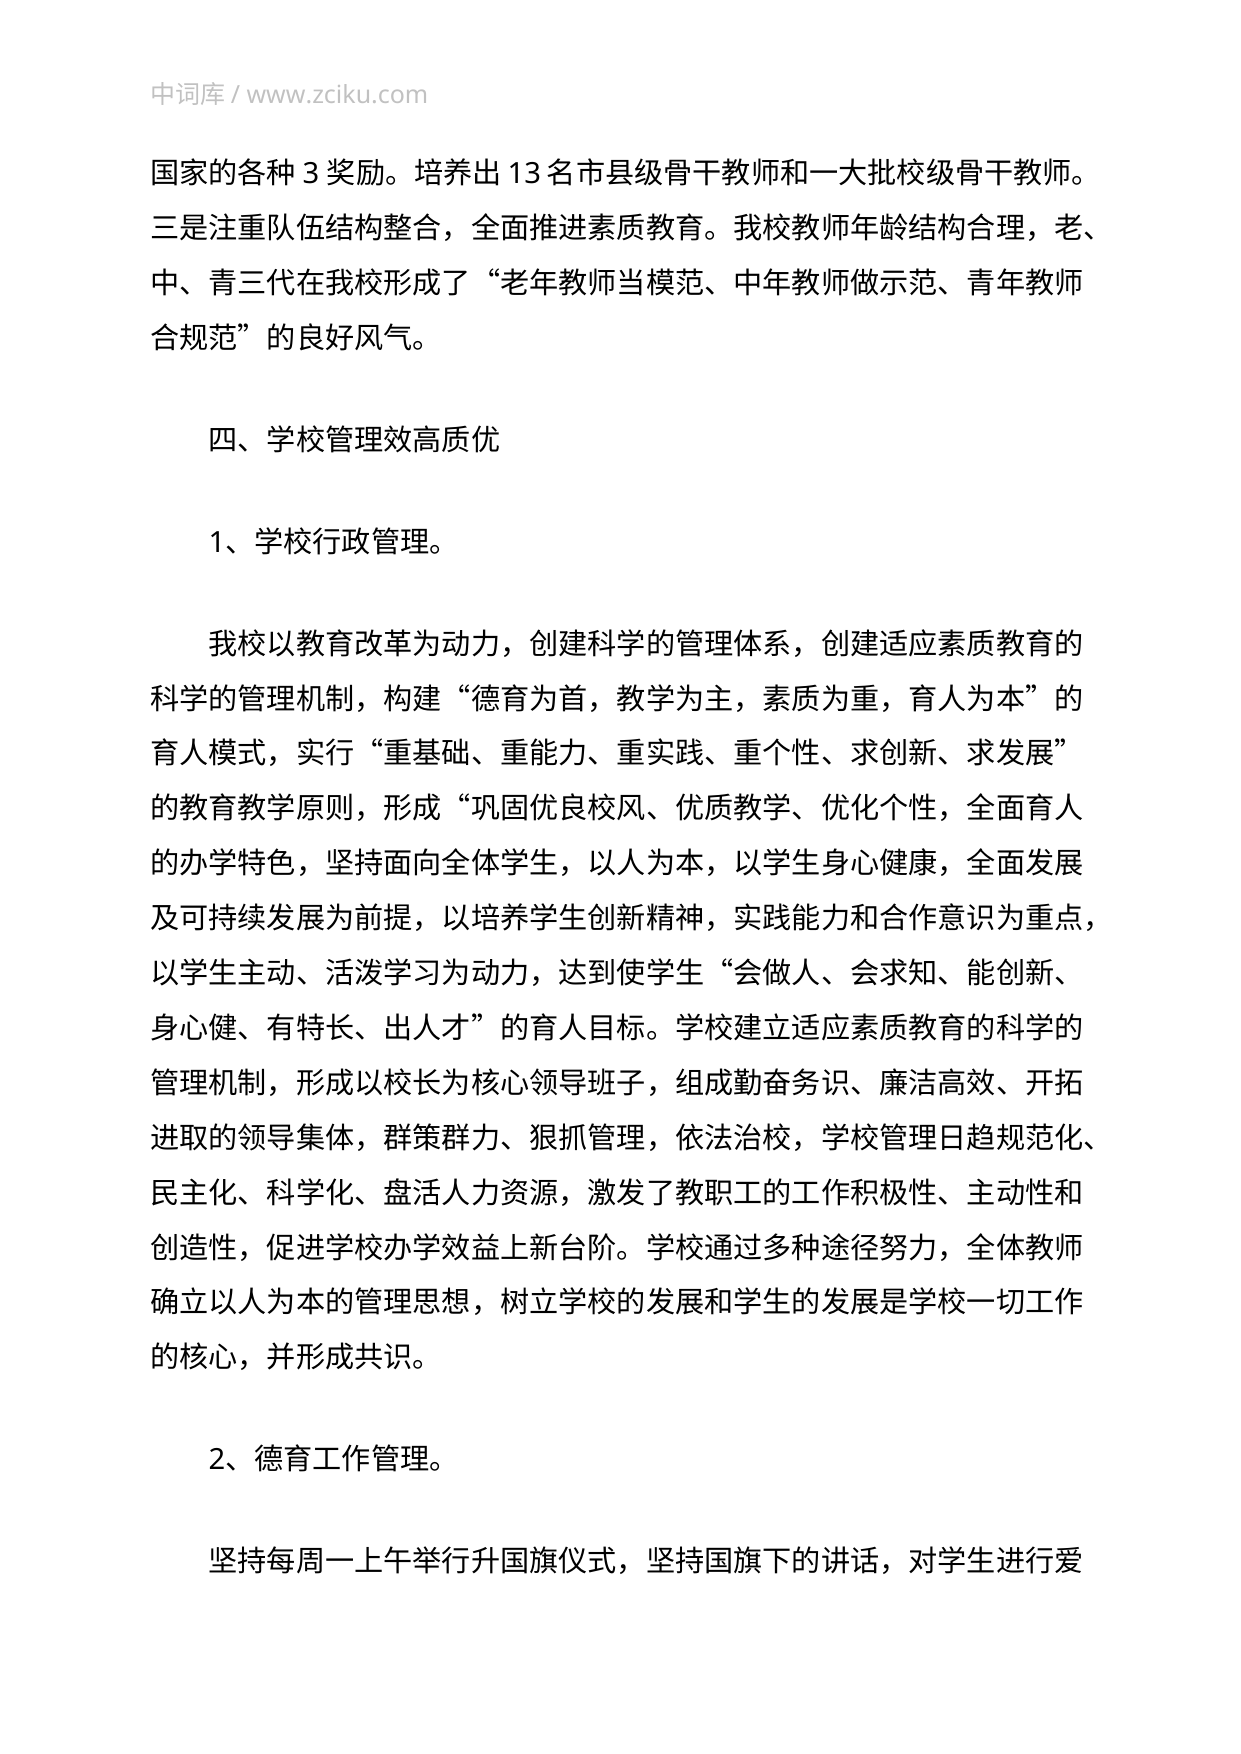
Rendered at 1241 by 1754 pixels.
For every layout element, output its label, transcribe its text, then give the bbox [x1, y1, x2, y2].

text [150, 1538, 1090, 1580]
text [150, 150, 1090, 357]
text 我校以教育改革为动力，创建科学的管理体系，创建适应素质教育的科学的管理机制，构建“德育为首，教学为主，素质为重，育人为本”的育人模式，实行“重基础、重能力、重实践、重个性、求创新、求发展”的教育教学原则，形成“巩固优良校风、优质教学、优化个性，全面育人的办学特色，坚持面向全体学生，以人为本，以学生身心健康，全面发展及可持续发展为前提，以培养学生创新精神，实践能力和合作意识为重点，以学生主动、活泼学习为动力，达到使学生“会做人、会求知、能创新、身心健、有特长、出人才”的育人目标。学校建立适应素质教育的科学的管理机制，形成以校长为核心领导班子，组成勤奋务识、廉洁高效、开拓进取的领导集体，群策群力、狠抓管理，依法治校，学校管理日趋规范化、民主化、科学化、盘活人力资源，激发了教职工的工作积极性、主动性和创造性，促进学校办学效益上新台阶。学校通过多种途径努力，全体教师确立以人为本的管理思想，树立学校的发展和学生的发展是学校一切工作的核心，并形成共识。 [150, 620, 1090, 1376]
text 2、德育工作管理。 [150, 1436, 1090, 1478]
text 四、学校管理效高质优 [150, 417, 1090, 459]
text 1、学校行政管理。 [150, 518, 1090, 561]
